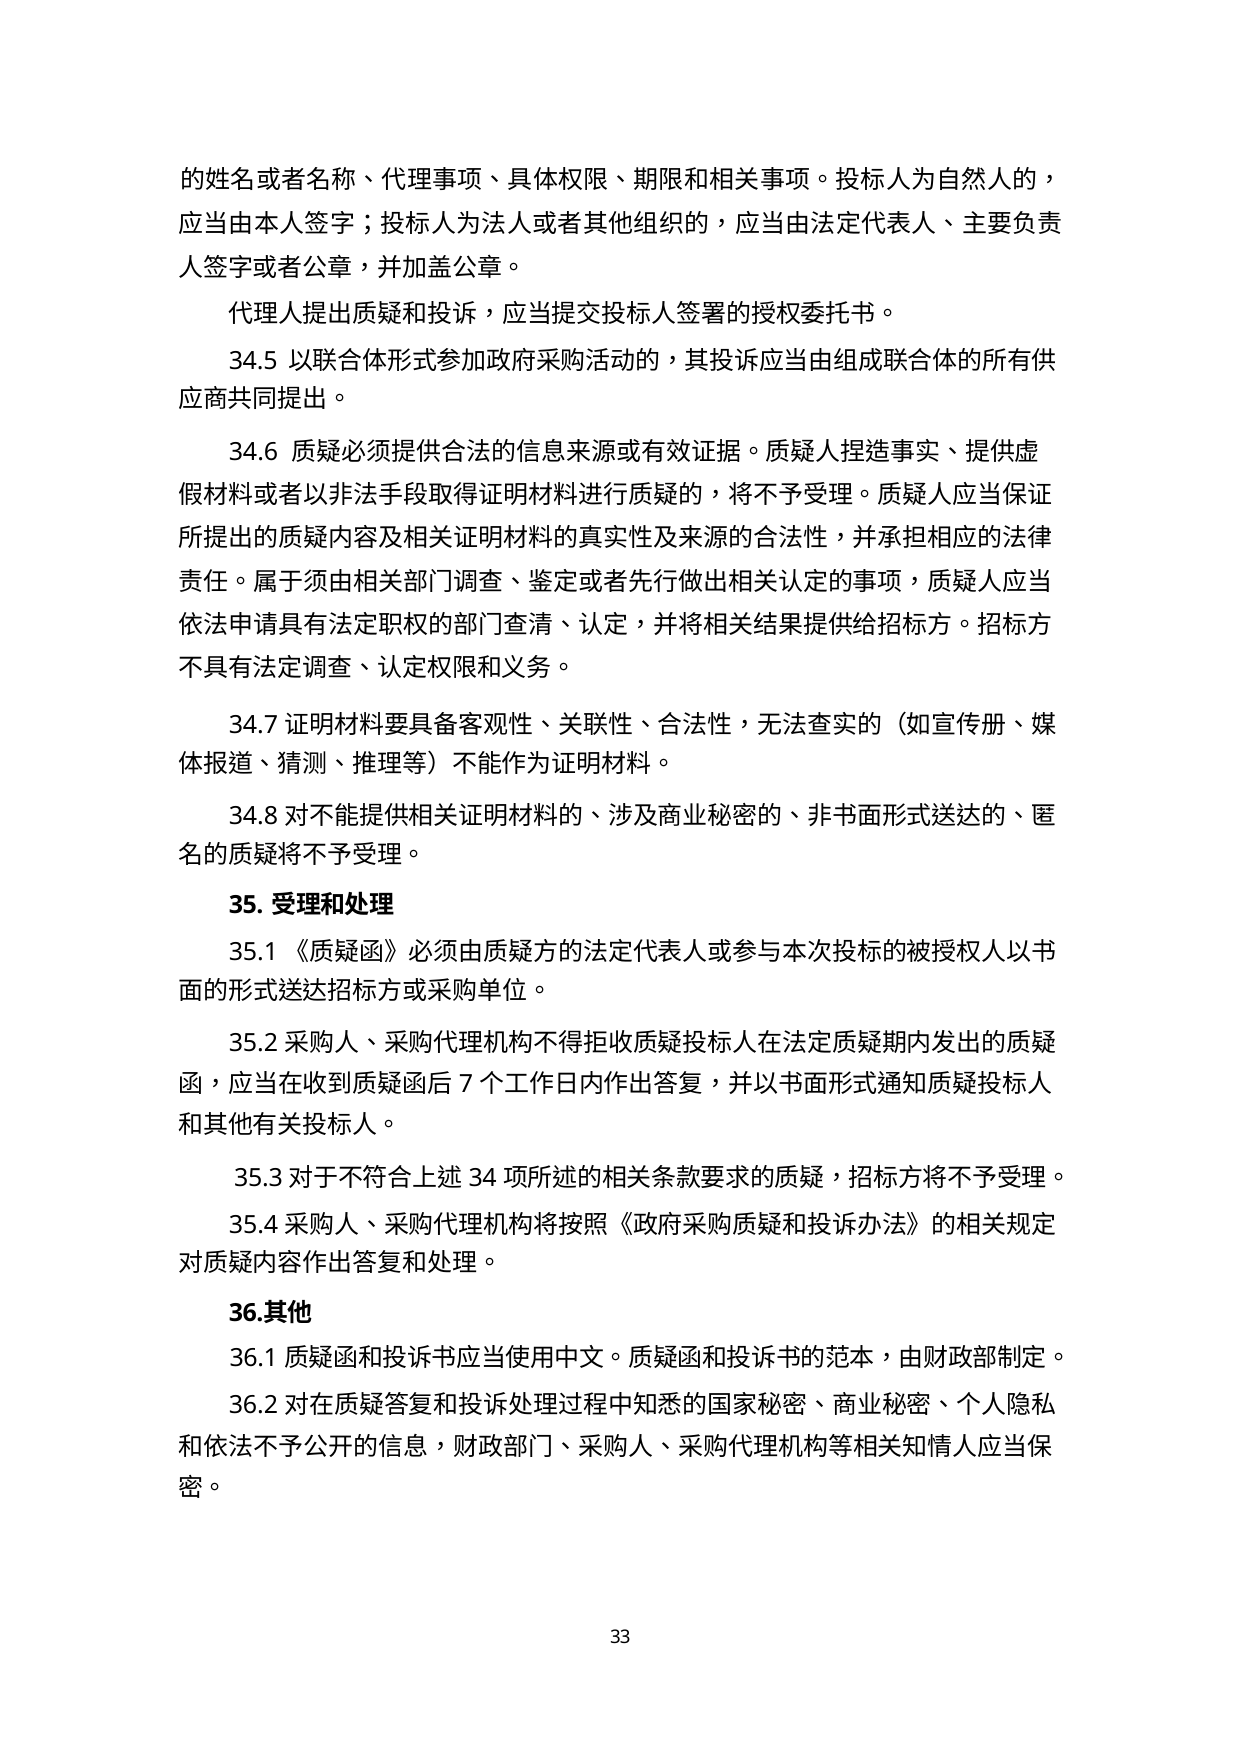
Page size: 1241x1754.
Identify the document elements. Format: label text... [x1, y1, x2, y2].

text 34.6 质疑必须提供合法的信息来源或有效证据。质疑人捏造事实、提供虚 假材料或者以非法手段取得证明材料进行质疑的，将不予受理。质疑人应当保证 所提出的质疑内容及相关证明材料的真实性及来源的合法性，并承担相应的法律 责任。属于须由相关部门调查、鉴定或者先行做出相关认定的事项，质疑人应当 依法申请具有法定职权的部门查清、认定，并将相关结果提供给招标方。招标方 不具有法定调查、认定权限和义务。 [178, 433, 1052, 684]
text 代理人提出质疑和投诉，应当提交投标人签署的授权委托书。 [228, 298, 1071, 328]
text 34.8 对不能提供相关证明材料的、涉及商业秘密的、非书面形式送达的、匿 名的质疑将不予受理。 [178, 798, 1063, 870]
text 的姓名或者名称、代理事项、具体权限、期限和相关事项。投标人为自然人的， 应当由本人签字；投标人为法人或者其他组织的，应当由法定代表人、主要负责 人签字或者公章，并加盖公章。 [178, 161, 1063, 284]
text 34.5 以联合体形式参加政府采购活动的，其投诉应当由组成联合体的所有供 应商共同提出。 [178, 343, 1063, 415]
text 35.3 对于不符合上述 34 项所述的相关条款要求的质疑，招标方将不予受理。 [178, 1161, 1071, 1192]
text 34.7 证明材料要具备客观性、关联性、合法性，无法查实的（如宣传册、媒 体报道、猜测、推理等）不能作为证明材料。 [178, 707, 1059, 779]
text 35.1 《质疑函》必须由质疑方的法定代表人或参与本次投标的被授权人以书 面的形式送达招标方或采购单位。 [178, 934, 1063, 1006]
text 35.4 采购人、采购代理机构将按照《政府采购质疑和投诉办法》的相关规定 对质疑内容作出答复和处理。 [178, 1206, 1059, 1279]
text 35.2 采购人、采购代理机构不得拒收质疑投标人在法定质疑期内发出的质疑 函，应当在收到质疑函后 7 个工作日内作出答复，并以书面形式通知质疑投标人 和其他有关投标人。 [178, 1025, 1059, 1141]
text 36.1 质疑函和投诉书应当使用中文。质疑函和投诉书的范本，由财政部制定。 [178, 1342, 1071, 1373]
text 36.2 对在质疑答复和投诉处理过程中知悉的国家秘密、商业秘密、个人隐私 和依法不予公开的信息，财政部门、采购人、采购代理机构等相关知情人应当保 密。 [178, 1387, 1059, 1503]
text 35. 受理和处理 [229, 889, 1071, 920]
text 36.其他 [229, 1297, 1071, 1328]
